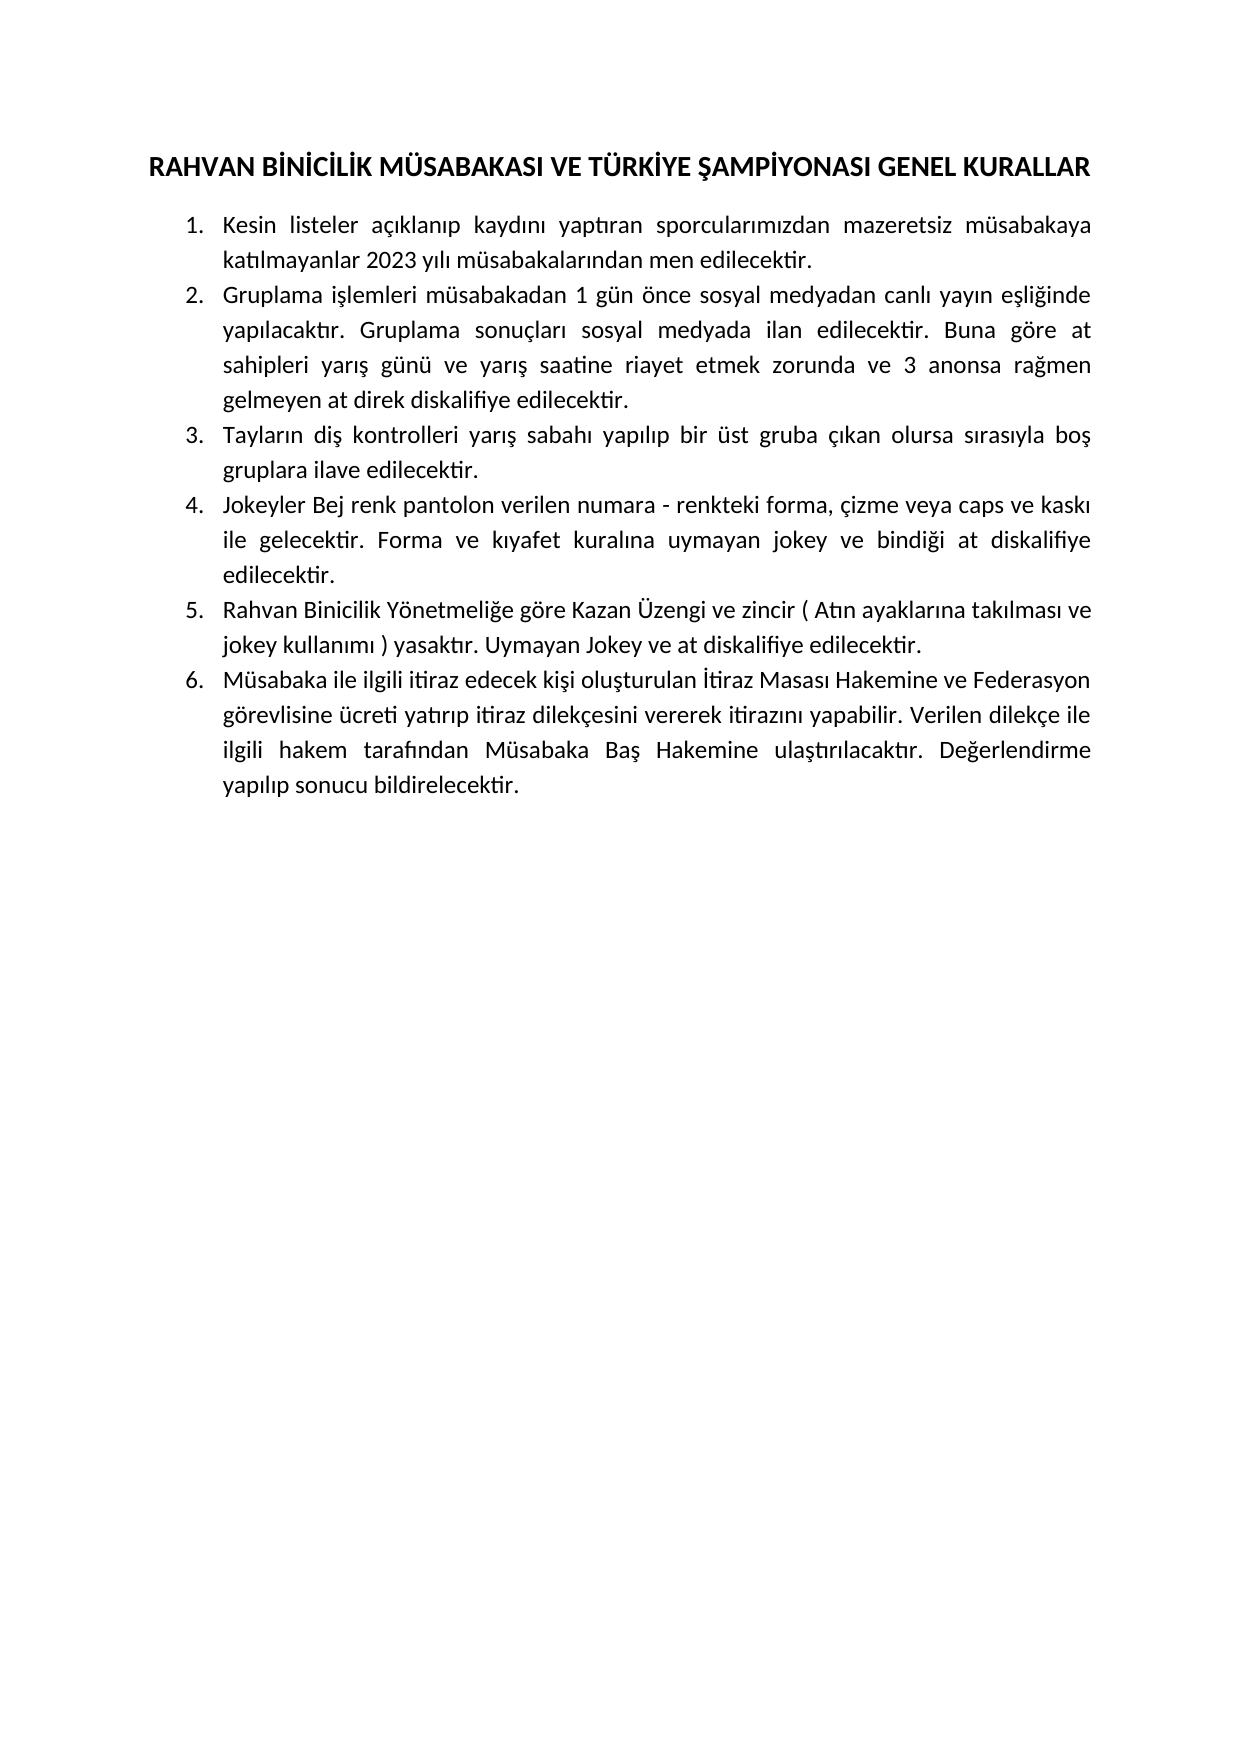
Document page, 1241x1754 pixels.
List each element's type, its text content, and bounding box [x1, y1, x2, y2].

list Kesin listeler açıklanıp kaydını yaptıran sporcularımızdan mazeretsiz müsabakaya katılmayanlar 2023 yılı müsabakalarından men edilecektir. [185, 209, 1093, 275]
list Gruplama işlemleri müsabakadan 1 gün önce sosyal medyadan canlı yayın eşliğinde yapılacaktır. Gruplama sonuçları sosyal medyada ilan edilecektir. Buna göre at sahipleri yarış günü ve yarış saatine riayet etmek zorunda ve 3 anonsa rağmen gelmeyen at direk diskalifiye edilecektir. [185, 279, 1093, 415]
list Tayların diş kontrolleri yarış sabahı yapılıp bir üst gruba çıkan olursa sırasıyla boş gruplara ilave edilecektir. [185, 419, 1093, 485]
list Rahvan Binicilik Yönetmeliğe göre Kazan Üzengi ve zincir ( Atın ayaklarına takılması ve jokey kullanımı ) yasaktır. Uymayan Jokey ve at diskalifiye edilecektir. [185, 594, 1093, 660]
text RAHVAN BİNİCİLİK MÜSABAKASI VE TÜRKİYE ŞAMPİYONASI GENEL KURALLAR [148, 148, 1093, 183]
list Jokeyler Bej renk pantolon verilen numara - renkteki forma, çizme veya caps ve kaskı ile gelecektir. Forma ve kıyafet kuralına uymayan jokey ve bindiği at diskalifiye edilecektir. [185, 489, 1093, 590]
list Müsabaka ile ilgili itiraz edecek kişi oluşturulan İtiraz Masası Hakemine ve Federasyon görevlisine ücreti yatırıp itiraz dilekçesini vererek itirazını yapabilir. Verilen dilekçe ile ilgili hakem tarafından Müsabaka Baş Hakemine ulaştırılacaktır. Değerlendirme yapılıp sonucu bildirelecektir. [185, 664, 1093, 800]
